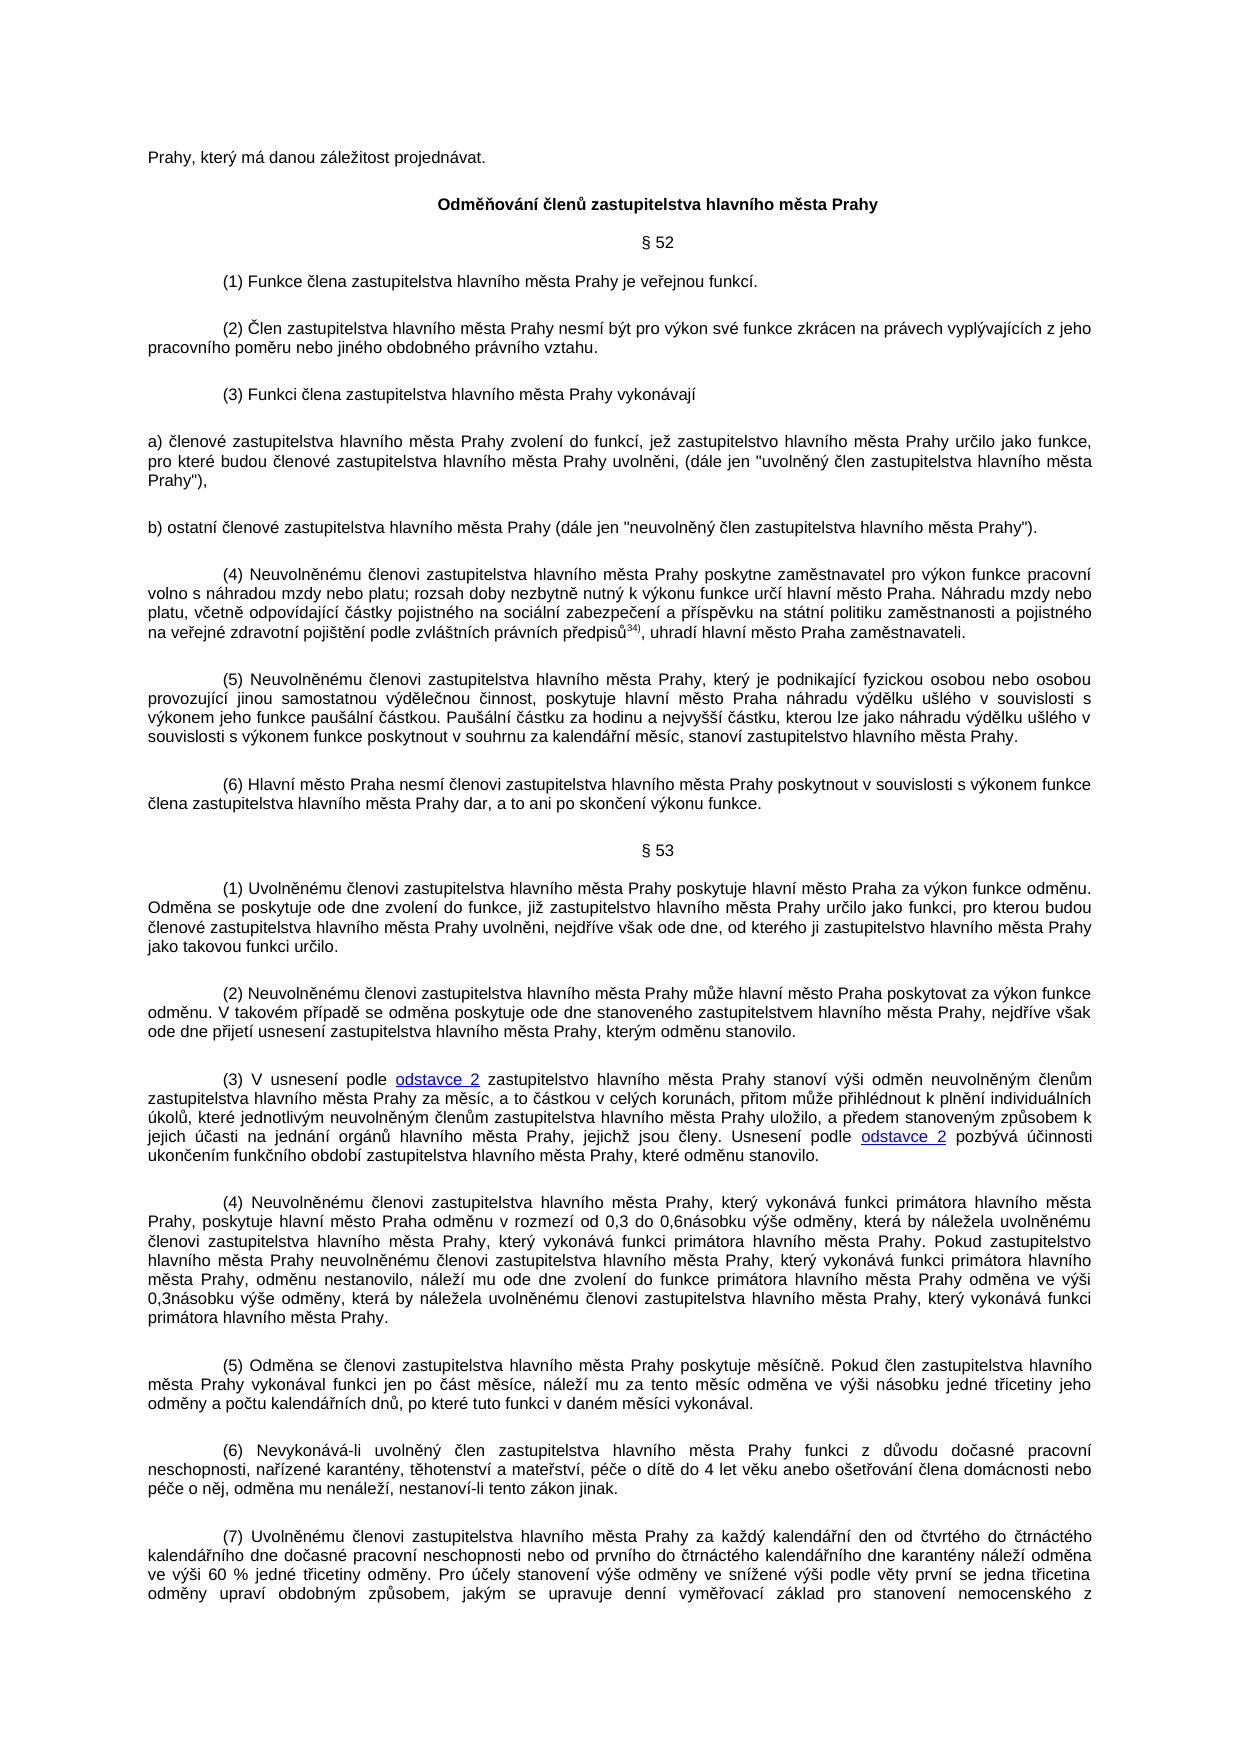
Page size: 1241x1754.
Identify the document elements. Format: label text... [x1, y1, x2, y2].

text (1) Uvolněnému členovi zastupitelstva hlavního města Prahy poskytuje hlavní město Praha za výkon funkce odměnu. Odměna se poskytuje ode dne zvolení do funkce, již zastupitelstvo hlavního města Prahy určilo jako funkci, pro kterou budou členové zastupitelstva hlavního města Prahy uvolněni, nejdříve však ode dne, od kterého ji zastupitelstvo hlavního města Prahy jako takovou funkci určilo. [148, 879, 1092, 956]
text (4) Neuvolněnému členovi zastupitelstva hlavního města Prahy poskytne zaměstnavatel pro výkon funkce pracovní volno s náhradou mzdy nebo platu; rozsah doby nezbytně nutný k výkonu funkce určí hlavní město Praha. Náhradu mzdy nebo platu, včetně odpovídající částky pojistného na sociální zabezpečení a příspěvku na státní politiku zaměstnanosti a pojistného na veřejné zdravotní pojištění podle zvláštních právních předpisů34), uhradí hlavní město Praha zaměstnavateli. [148, 565, 1092, 642]
text (6) Nevykonává-li uvolněný člen zastupitelstva hlavního města Prahy funkci z důvodu dočasné pracovní neschopnosti, nařízené karantény, těhotenství a mateřství, péče o dítě do 4 let věku anebo ošetřování člena domácnosti nebo péče o něj, odměna mu nenáleží, nestanoví-li tento zákon jinak. [148, 1441, 1092, 1498]
text (5) Odměna se členovi zastupitelstva hlavního města Prahy poskytuje měsíčně. Pokud člen zastupitelstva hlavního města Prahy vykonával funkci jen po část měsíce, náleží mu za tento měsíc odměna ve výši násobku jedné třicetiny jeho odměny a počtu kalendářních dnů, po které tuto funkci v daném měsíci vykonával. [148, 1355, 1092, 1413]
text (6) Hlavní město Praha nesmí členovi zastupitelstva hlavního města Prahy poskytnout v souvislosti s výkonem funkce člena zastupitelstva hlavního města Prahy dar, a to ani po skončení výkonu funkce. [148, 774, 1092, 813]
text (3) V usnesení podle odstavce 2 zastupitelstvo hlavního města Prahy stanoví výši odměn neuvolněným členům zastupitelstva hlavního města Prahy za měsíc, a to částkou v celých korunách, přitom může přihlédnout k plnění individuálních úkolů, které jednotlivým neuvolněným členům zastupitelstva hlavního města Prahy uložilo, a předem stanoveným způsobem k jejich účasti na jednání orgánů hlavního města Prahy, jejichž jsou členy. Usnesení podle odstavce 2 pozbývá účinnosti ukončením funkčního období zastupitelstva hlavního města Prahy, které odměnu stanovilo. [148, 1069, 1092, 1165]
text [148, 148, 1092, 167]
text (3) Funkci člena zastupitelstva hlavního města Prahy vykonávají [148, 385, 1092, 404]
text § 53 [148, 841, 1092, 860]
text (2) Člen zastupitelstva hlavního města Prahy nesmí být pro výkon své funkce zkrácen na právech vyplývajících z jeho pracovního poměru nebo jiného obdobného právního vztahu. [148, 319, 1092, 357]
text (1) Funkce člena zastupitelstva hlavního města Prahy je veřejnou funkcí. [148, 272, 1092, 291]
text (4) Neuvolněnému členovi zastupitelstva hlavního města Prahy, který vykonává funkci primátora hlavního města Prahy, poskytuje hlavní město Praha odměnu v rozmezí od 0,3 do 0,6násobku výše odměny, která by náležela uvolněnému členovi zastupitelstva hlavního města Prahy, který vykonává funkci primátora hlavního města Prahy. Pokud zastupitelstvo hlavního města Prahy neuvolněnému členovi zastupitelstva hlavního města Prahy, který vykonává funkci primátora hlavního města Prahy, odměnu nestanovilo, náleží mu ode dne zvolení do funkce primátora hlavního města Prahy odměna ve výši 0,3násobku výše odměny, která by náležela uvolněnému členovi zastupitelstva hlavního města Prahy, který vykonává funkci primátora hlavního města Prahy. [148, 1193, 1092, 1327]
text (5) Neuvolněnému členovi zastupitelstva hlavního města Prahy, který je podnikající fyzickou osobou nebo osobou provozující jinou samostatnou výdělečnou činnost, poskytuje hlavní město Praha náhradu výdělku ušlého v souvislosti s výkonem jeho funkce paušální částkou. Paušální částku za hodinu a nejvyšší částku, kterou lze jako náhradu výdělku ušlého v souvislosti s výkonem funkce poskytnout v souhrnu za kalendářní měsíc, stanoví zastupitelstvo hlavního města Prahy. [148, 670, 1092, 746]
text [148, 1526, 1092, 1603]
text b) ostatní členové zastupitelstva hlavního města Prahy (dále jen "neuvolněný člen zastupitelstva hlavního města Prahy"). [148, 518, 1092, 537]
text a) členové zastupitelstva hlavního města Prahy zvolení do funkcí, jež zastupitelstvo hlavního města Prahy určilo jako funkce, pro které budou členové zastupitelstva hlavního města Prahy uvolněni, (dále jen "uvolněný člen zastupitelstva hlavního města Prahy"), [148, 432, 1092, 490]
text § 52 [148, 233, 1092, 252]
text Odměňování členů zastupitelstva hlavního města Prahy [148, 195, 1092, 214]
text (2) Neuvolněnému členovi zastupitelstva hlavního města Prahy může hlavní město Praha poskytovat za výkon funkce odměnu. V takovém případě se odměna poskytuje ode dne stanoveného zastupitelstvem hlavního města Prahy, nejdříve však ode dne přijetí usnesení zastupitelstva hlavního města Prahy, kterým odměnu stanovilo. [148, 984, 1092, 1041]
